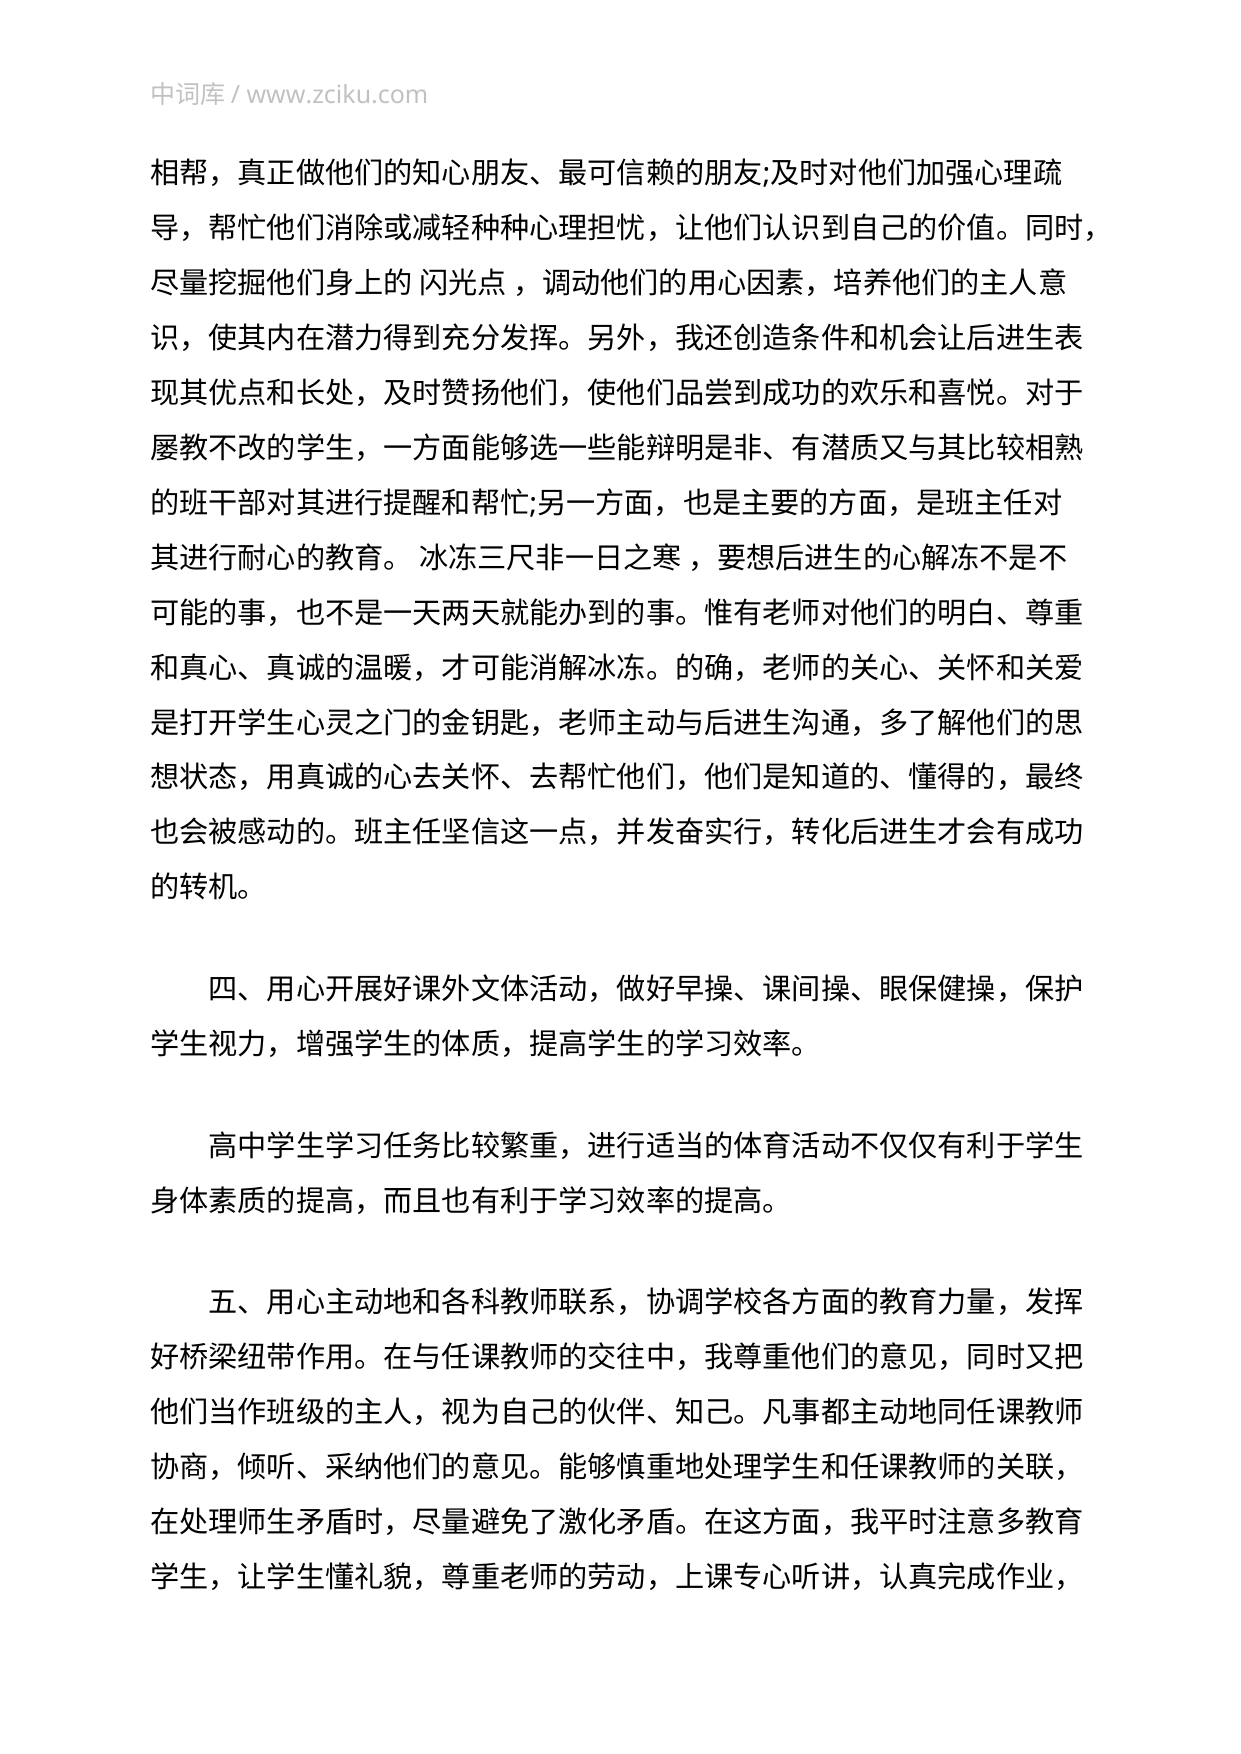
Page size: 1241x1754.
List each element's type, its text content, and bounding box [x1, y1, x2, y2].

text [150, 150, 1090, 906]
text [150, 1279, 1090, 1596]
text 四、用心开展好课外文体活动，做好早操、课间操、眼保健操，保护学生视力，增强学生的体质，提高学生的学习效率。 [150, 966, 1090, 1063]
text 高中学生学习任务比较繁重，进行适当的体育活动不仅仅有利于学生身体素质的提高，而且也有利于学习效率的提高。 [150, 1122, 1090, 1219]
